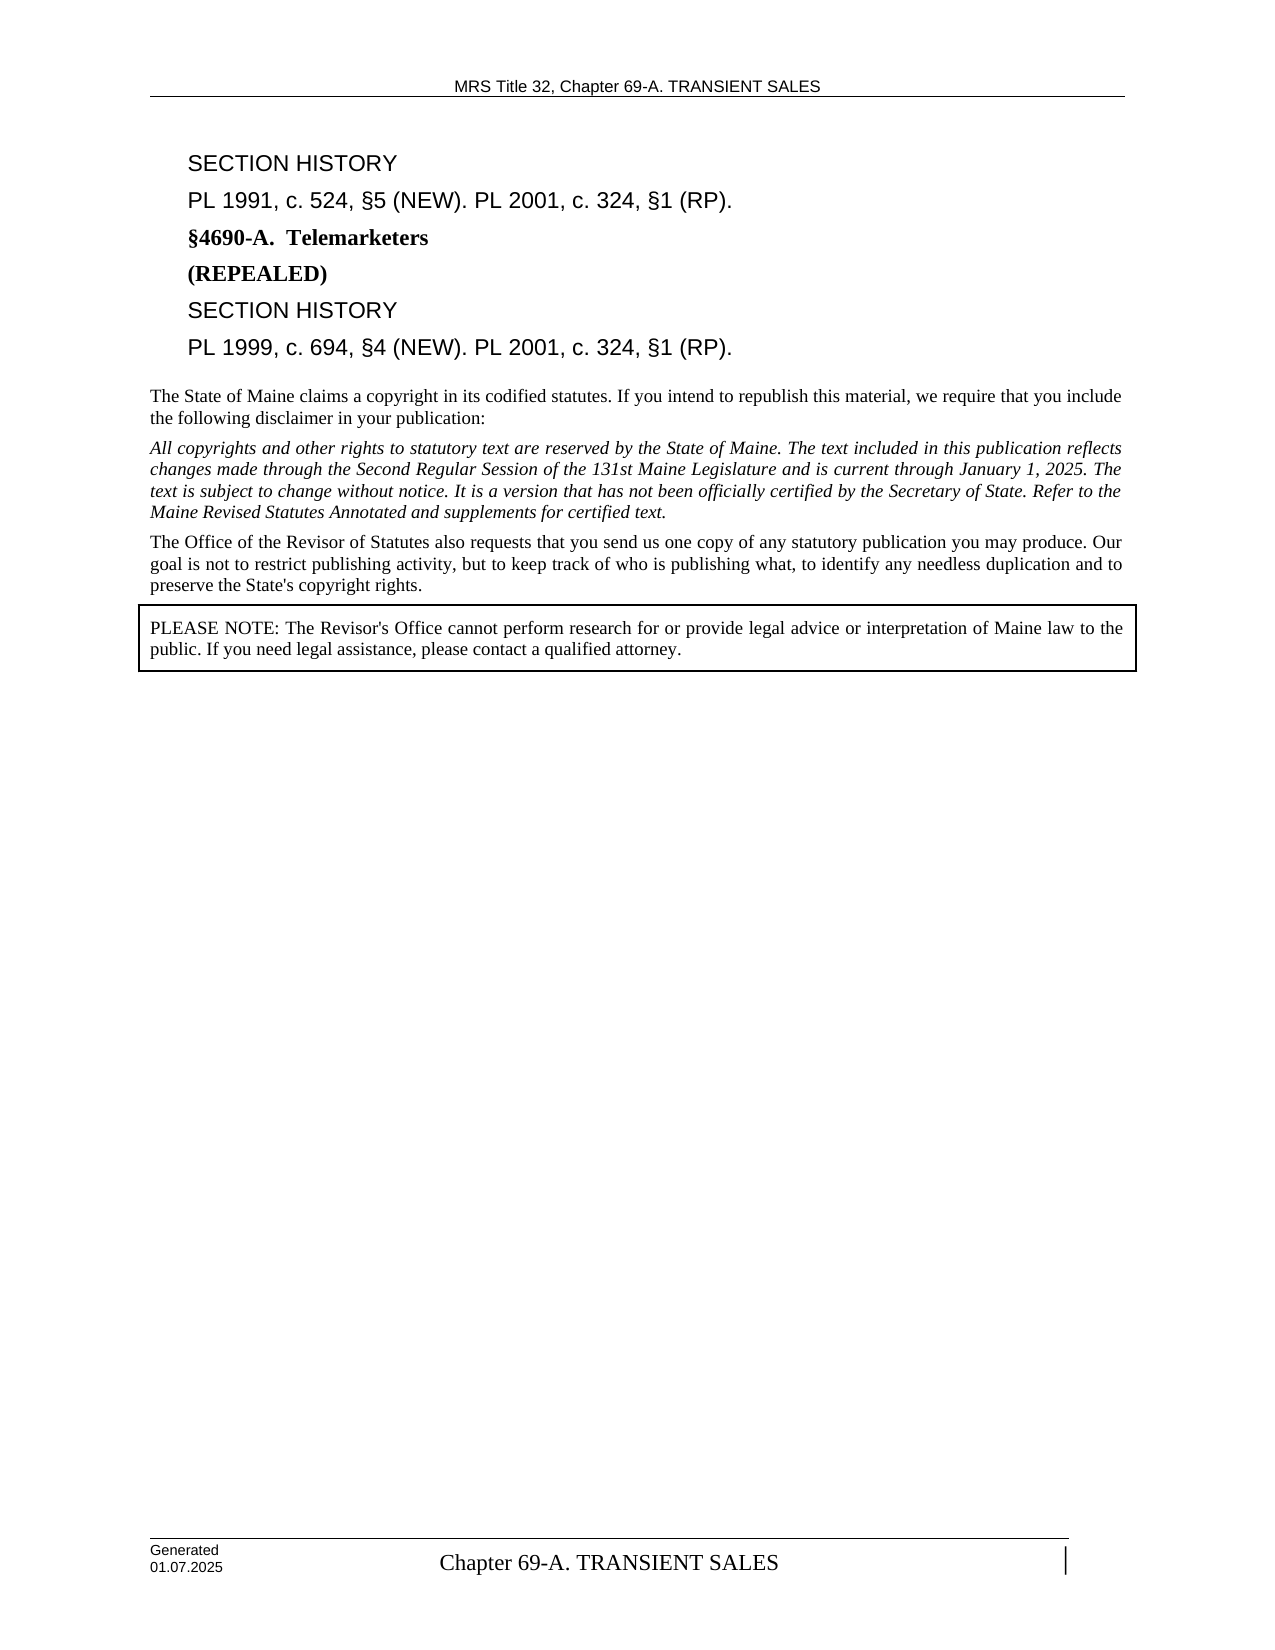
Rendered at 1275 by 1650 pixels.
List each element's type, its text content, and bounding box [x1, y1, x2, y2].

text (REPEALED) [187, 260, 1125, 287]
text All copyrights and other rights to statutory text are reserved by the State of Maine. The text included in this publication reflects changes made through the Second Regular Session of the 131st Maine Legislature and is current through January 1, 2025 . The text is subject to change without notice. It is a version that has not been officially certified by the Secretary of State. Refer to the Maine Revised Statutes Annotated and supplements for certified text. [150, 437, 1125, 523]
text SECTION HISTORY [187, 150, 1125, 176]
text PL 1999, c. 694, §4 (NEW). PL 2001, c. 324, §1 (RP). [187, 334, 1125, 360]
text PLEASE NOTE: The Revisor's Office cannot perform research for or provide legal advice or interpretation of Maine law to the public. If you need legal assistance, please contact a qualified attorney. [140, 606, 1135, 670]
text The Office of the Revisor of Statutes also requests that you send us one copy of any statutory publication you may produce. Our goal is not to restrict publishing activity, but to keep track of who is publishing what, to identify any needless duplication and to preserve the State's copyright rights. [150, 531, 1125, 596]
text §4690-A. Telemarketers [187, 223, 1125, 250]
text PL 1991, c. 524, §5 (NEW). PL 2001, c. 324, §1 (RP). [187, 187, 1125, 213]
text SECTION HISTORY [187, 297, 1125, 323]
text The State of Maine claims a copyright in its codified statutes. If you intend to republish this material, we require that you include the following disclaimer in your publication: [150, 385, 1125, 428]
